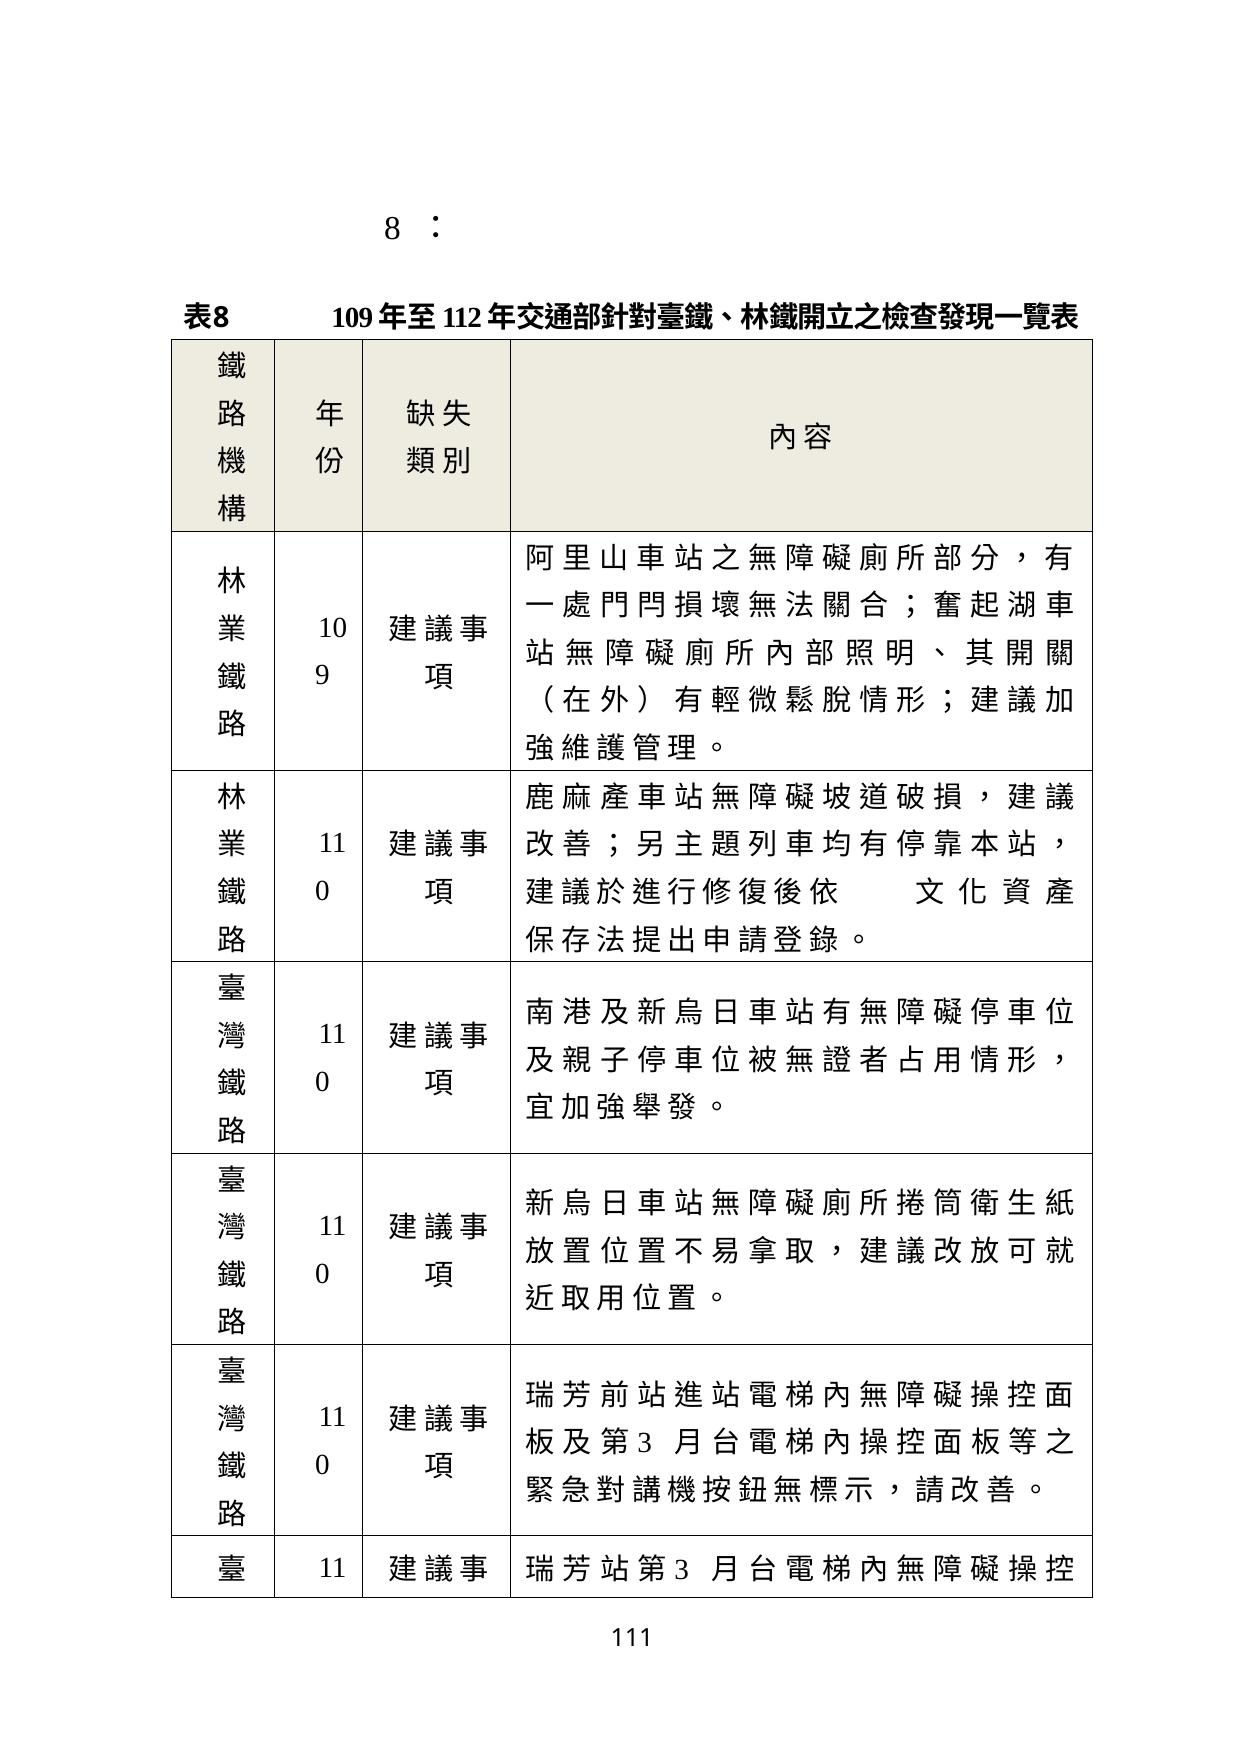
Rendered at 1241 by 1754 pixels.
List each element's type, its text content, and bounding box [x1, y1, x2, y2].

table_cell 瑞芳前站進站電梯內無障礙操控面板及第3月台電梯內操控面板等之緊急對講機按鈕無標示，請改善。 [511, 1345, 1092, 1535]
table_cell 建議事項 [363, 1536, 510, 1597]
table_header 內容 [511, 340, 1092, 531]
table_cell 建議事項 [363, 1154, 510, 1344]
table_cell 瑞芳站第3月台電梯內無障礙操控面板緊急對講機按鈕無標示，請改善。 [511, 1536, 1092, 1597]
table_cell 建議事項 [363, 962, 510, 1152]
table_cell 臺灣鐵路 [172, 1345, 274, 1535]
table_cell 建議事項 [363, 771, 510, 961]
subtitle 交通部表示，該部鐵道局依鐵路法辦理之定期及不定期檢查，就身心障礙設施及服務部分之檢查項目，列於定期檢查之「車站建築養護」項內。惟多關注車站本身，對於運行之車輛未確實檢視無障礙設施，109年至112年針對臺灣鐵路及林業鐵路開立之檢查發現詳如下表8： [296, 177, 1092, 272]
table_cell 林業鐵路 [172, 771, 274, 961]
table_cell 臺灣鐵路 [172, 1536, 274, 1597]
table_cell 建議事項 [363, 532, 510, 769]
table_cell 建議事項 [363, 1345, 510, 1535]
table_cell 110 [275, 962, 362, 1152]
table_cell 臺灣鐵路 [172, 962, 274, 1152]
table_cell 110 [275, 1345, 362, 1535]
table_cell 109 [275, 532, 362, 769]
table_cell 110 [275, 1536, 362, 1597]
table_cell 鹿麻產車站無障礙坡道破損，建議改善；另主題列車均有停靠本站，建議於進行修復後依 文化資產保存法提出申請登錄。 [511, 771, 1092, 961]
table_header 缺失 類別 [363, 340, 510, 531]
table_cell 南港及新烏日車站有無障礙停車位及親子停車位被無證者占用情形，宜加強舉發。 [511, 962, 1092, 1152]
table_header 鐵路 機構 [172, 340, 274, 531]
table_cell 110 [275, 771, 362, 961]
table_header 年份 [275, 340, 362, 531]
table_cell 林業鐵路 [172, 532, 274, 769]
text 109年至112年交通部針對臺鐵、林鐵開立之檢查發現一覽表 [171, 297, 1092, 335]
table_cell 臺灣鐵路 [172, 1154, 274, 1344]
table_cell 新烏日車站無障礙廁所捲筒衛生紙放置位置不易拿取，建議改放可就近取用位置。 [511, 1154, 1092, 1344]
table_cell 阿里山車站之無障礙廁所部分，有一處門閂損壞無法關合；奮起湖車站無障礙廁所內部照明、其開關（在外）有輕微鬆脫情形；建議加強維護管理。 [511, 532, 1092, 769]
table_cell 110 [275, 1154, 362, 1344]
